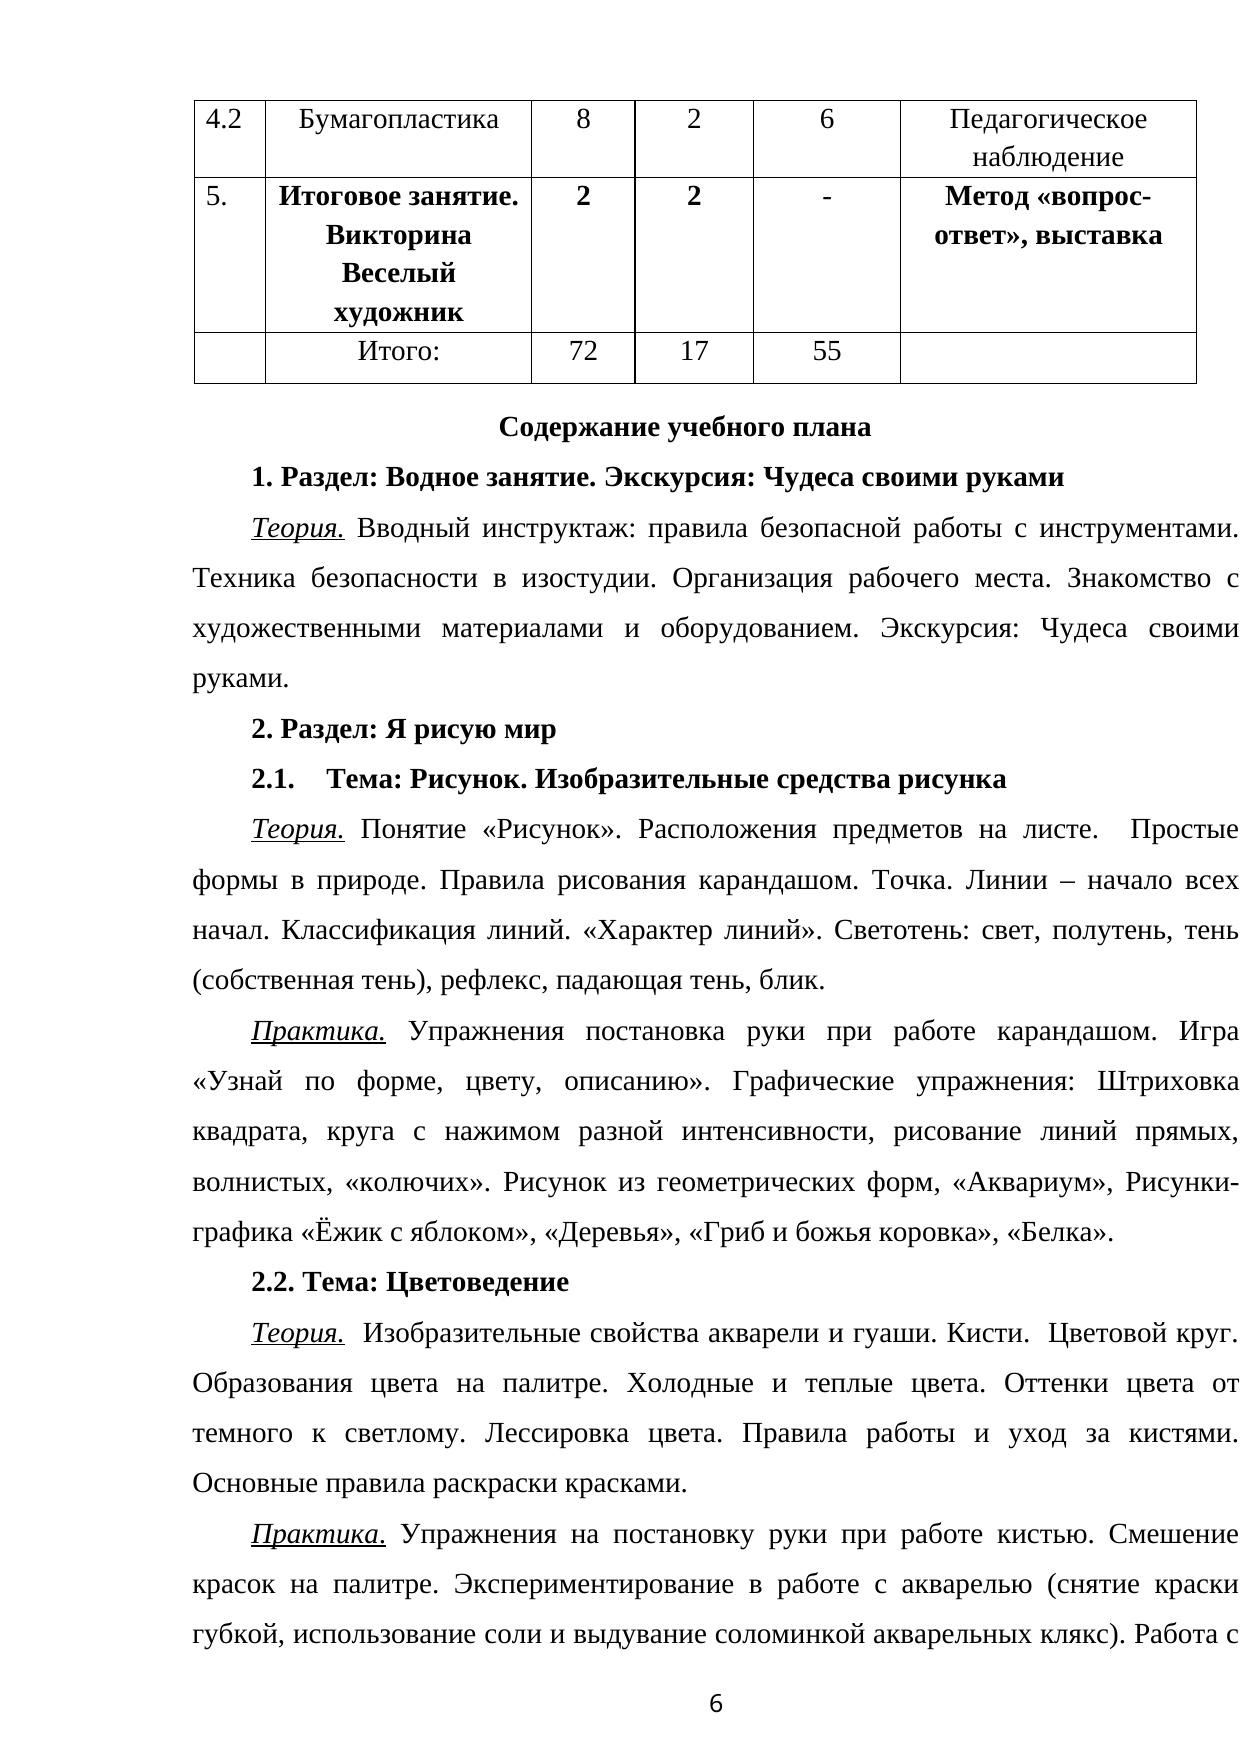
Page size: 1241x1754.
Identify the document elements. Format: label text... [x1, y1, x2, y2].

text Практика. Упражнения постановка руки при работе карандашом. Игра «Узнай по форме, цвету, описанию». Графические упражнения: Штриховка квадрата, круга с нажимом разной интенсивности, рисование линий прямых, волнистых, «колючих». Рисунок из геометрических форм, «Аквариум», Рисунки-графика «Ёжик с яблоком», «Деревья», «Гриб и божья коровка», «Белка». [192, 1013, 1240, 1248]
table_cell Итого: [266, 333, 531, 383]
list Раздел: Водное занятие. Экскурсия: Чудеса своими руками [192, 459, 1240, 493]
table_cell [195, 333, 265, 383]
table_cell 17 [636, 333, 753, 383]
table_cell [901, 333, 1196, 383]
text 2.2. Тема: Цветоведение [192, 1264, 1240, 1298]
text Теория. Вводный инструктаж: правила безопасной работы с инструментами. Техника безопасности в изостудии. Организация рабочего места. Знакомство с художественными материалами и оборудованием. Экскурсия: Чудеса своими руками. [192, 510, 1240, 694]
table_cell 2 [636, 178, 753, 332]
text Теория. Изобразительные свойства акварели и гуаши. Кисти. Цветовой круг. Образования цвета на палитре. Холодные и теплые цвета. Оттенки цвета от темного к светлому. Лессировка цвета. Правила работы и уход за кистями. Основные правила раскраски красками. [192, 1315, 1240, 1499]
table_cell - [754, 178, 900, 332]
table_cell 72 [532, 333, 634, 383]
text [192, 1516, 1240, 1650]
table_cell Итоговое занятие. Викторина Веселый художник [266, 178, 531, 332]
table_cell 6 [754, 101, 900, 177]
text Теория. Понятие «Рисунок». Расположения предметов на листе. Простые формы в природе. Правила рисования карандашом. Точка. Линии – начало всех начал. Классификация линий. «Характер линий». Светотень: свет, полутень, тень (собственная тень), рефлекс, падающая тень, блик. [192, 812, 1240, 996]
table_cell Бумагопластика [266, 101, 531, 177]
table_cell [901, 101, 1196, 177]
table_cell 5. [195, 178, 265, 332]
list Тема: Рисунок. Изобразительные средства рисунка [251, 761, 1240, 795]
table_cell 4.2 [195, 101, 265, 177]
text Содержание учебного плана [192, 409, 1240, 443]
table_cell 2 [636, 101, 753, 177]
table_cell 8 [532, 101, 634, 177]
list . Раздел: Я рисую мир [192, 711, 1240, 744]
table_cell 55 [754, 333, 900, 383]
table_cell Метод «вопрос-ответ», выставка [901, 178, 1196, 332]
table_cell 2 [532, 178, 634, 332]
